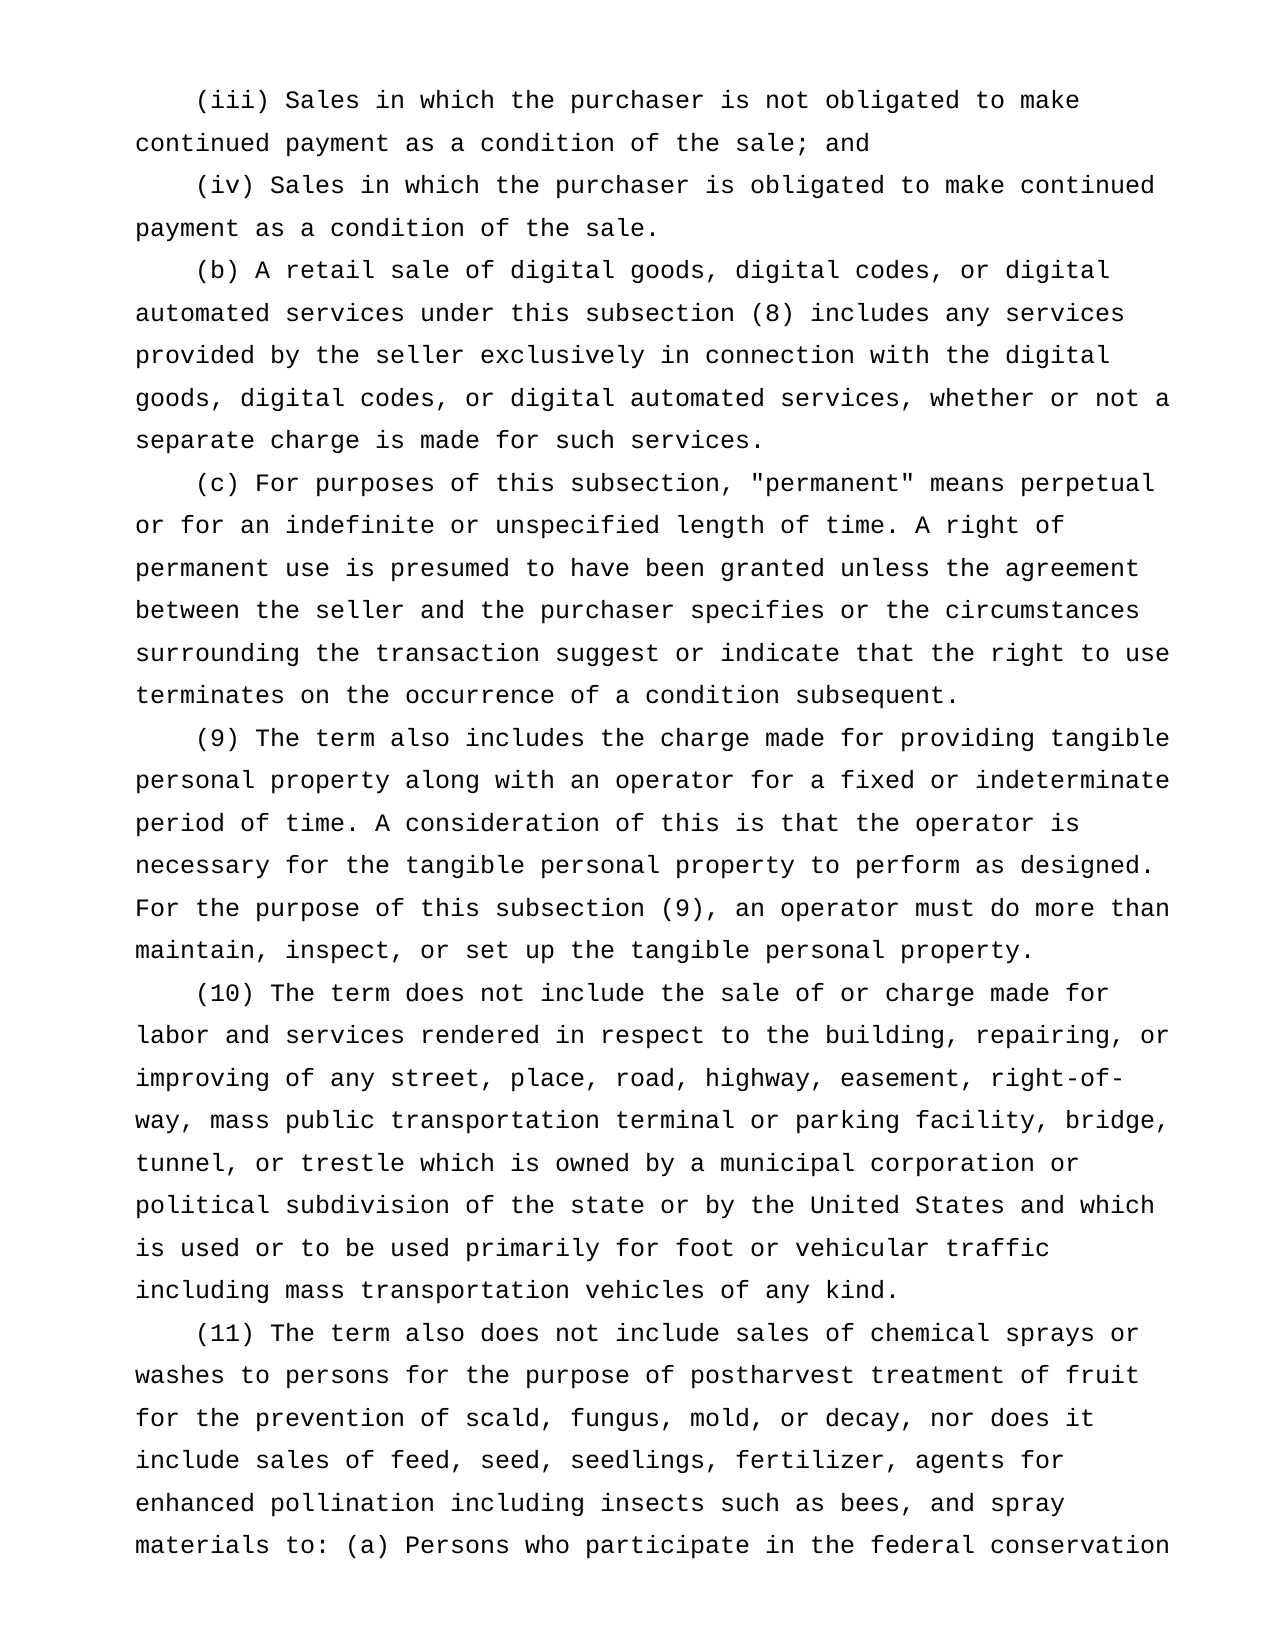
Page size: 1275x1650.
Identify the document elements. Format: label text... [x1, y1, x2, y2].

text (iii) Sales in which the purchaser is not obligated to make continued payment as a condition of the sale; and [135, 75, 1170, 160]
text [135, 1307, 1170, 1562]
text (9) The term also includes the charge made for providing tangible personal property along with an operator for a fixed or indeterminate period of time. A consideration of this is that the operator is necessary for the tangible personal property to perform as designed. For the purpose of this subsection (9), an operator must do more than maintain, inspect, or set up the tangible personal property. [135, 712, 1170, 967]
text (iv) Sales in which the purchaser is obligated to make continued payment as a condition of the sale. [135, 160, 1170, 245]
text (10) The term does not include the sale of or charge made for labor and services rendered in respect to the building, repairing, or improving of any street, place, road, highway, easement, right-of-way, mass public transportation terminal or parking facility, bridge, tunnel, or trestle which is owned by a municipal corporation or political subdivision of the state or by the United States and which is used or to be used primarily for foot or vehicular traffic including mass transportation vehicles of any kind. [135, 967, 1170, 1307]
text (b) A retail sale of digital goods, digital codes, or digital automated services under this subsection (8) includes any services provided by the seller exclusively in connection with the digital goods, digital codes, or digital automated services, whether or not a separate charge is made for such services. [135, 245, 1170, 457]
text (c) For purposes of this subsection, "permanent" means perpetual or for an indefinite or unspecified length of time. A right of permanent use is presumed to have been granted unless the agreement between the seller and the purchaser specifies or the circumstances surrounding the transaction suggest or indicate that the right to use terminates on the occurrence of a condition subsequent. [135, 457, 1170, 712]
